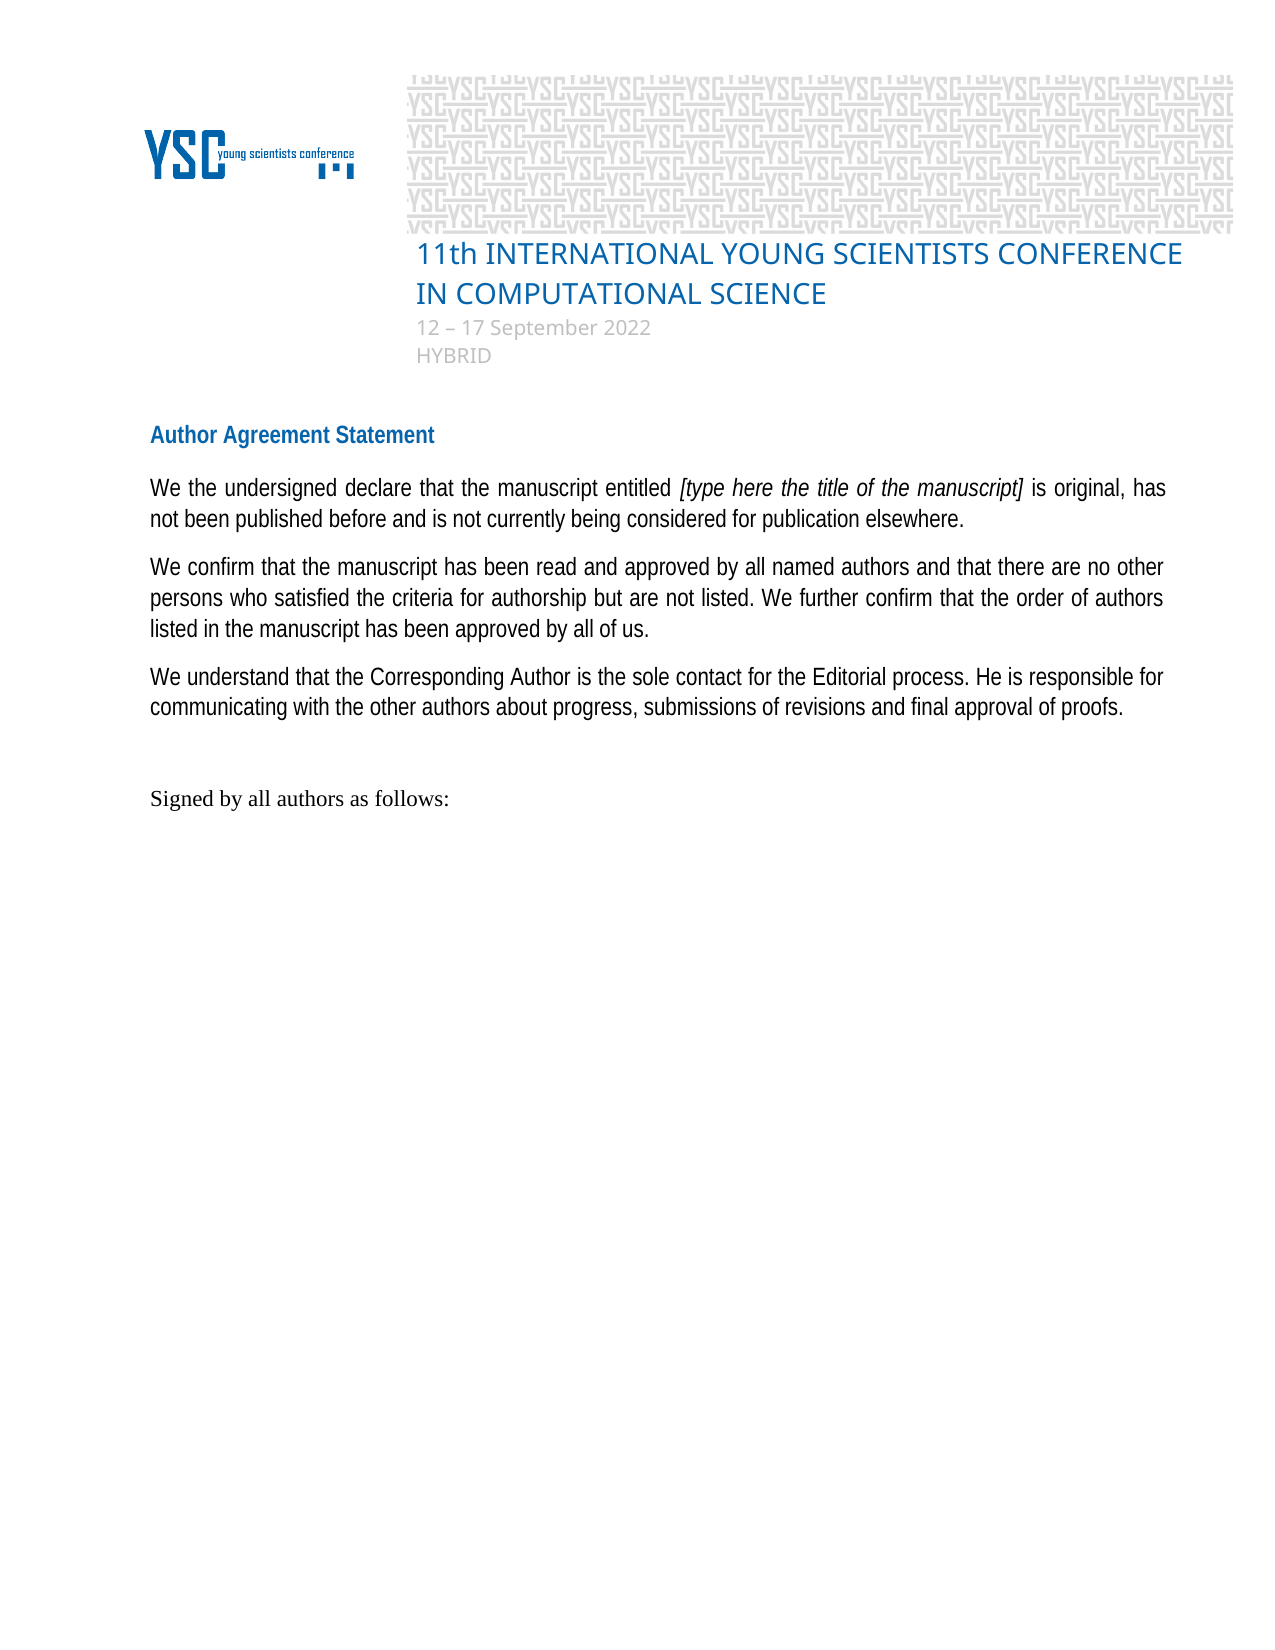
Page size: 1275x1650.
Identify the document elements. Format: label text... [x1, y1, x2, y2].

text Signed by all authors as follows: [150, 785, 1167, 811]
text Author Agreement Statement [150, 420, 1078, 448]
text 11th INTERNATIONAL YOUNG SCIENTISTS CONFERENCE IN COMPUTATIONAL SCIENCE [416, 234, 1184, 313]
text HYBRID [416, 341, 1167, 370]
picture [91, 75, 407, 234]
text We understand that the Corresponding Author is the sole contact for the Editorial process. He is responsible for communicating with the other authors about progress, submissions of revisions and final approval of proofs. [150, 661, 1167, 721]
text 12 – 17 September 2022 [416, 313, 1167, 341]
text We confirm that the manuscript has been read and approved by all named authors and that there are no other persons who satisfied the criteria for authorship but are not listed. We further confirm that the order of authors listed in the manuscript has been approved by all of us. [150, 552, 1167, 642]
text We the undersigned declare that the manuscript entitled [type here the title of the manuscript] is original, has not been published before and is not currently being considered for publication elsewhere. [150, 473, 1167, 533]
